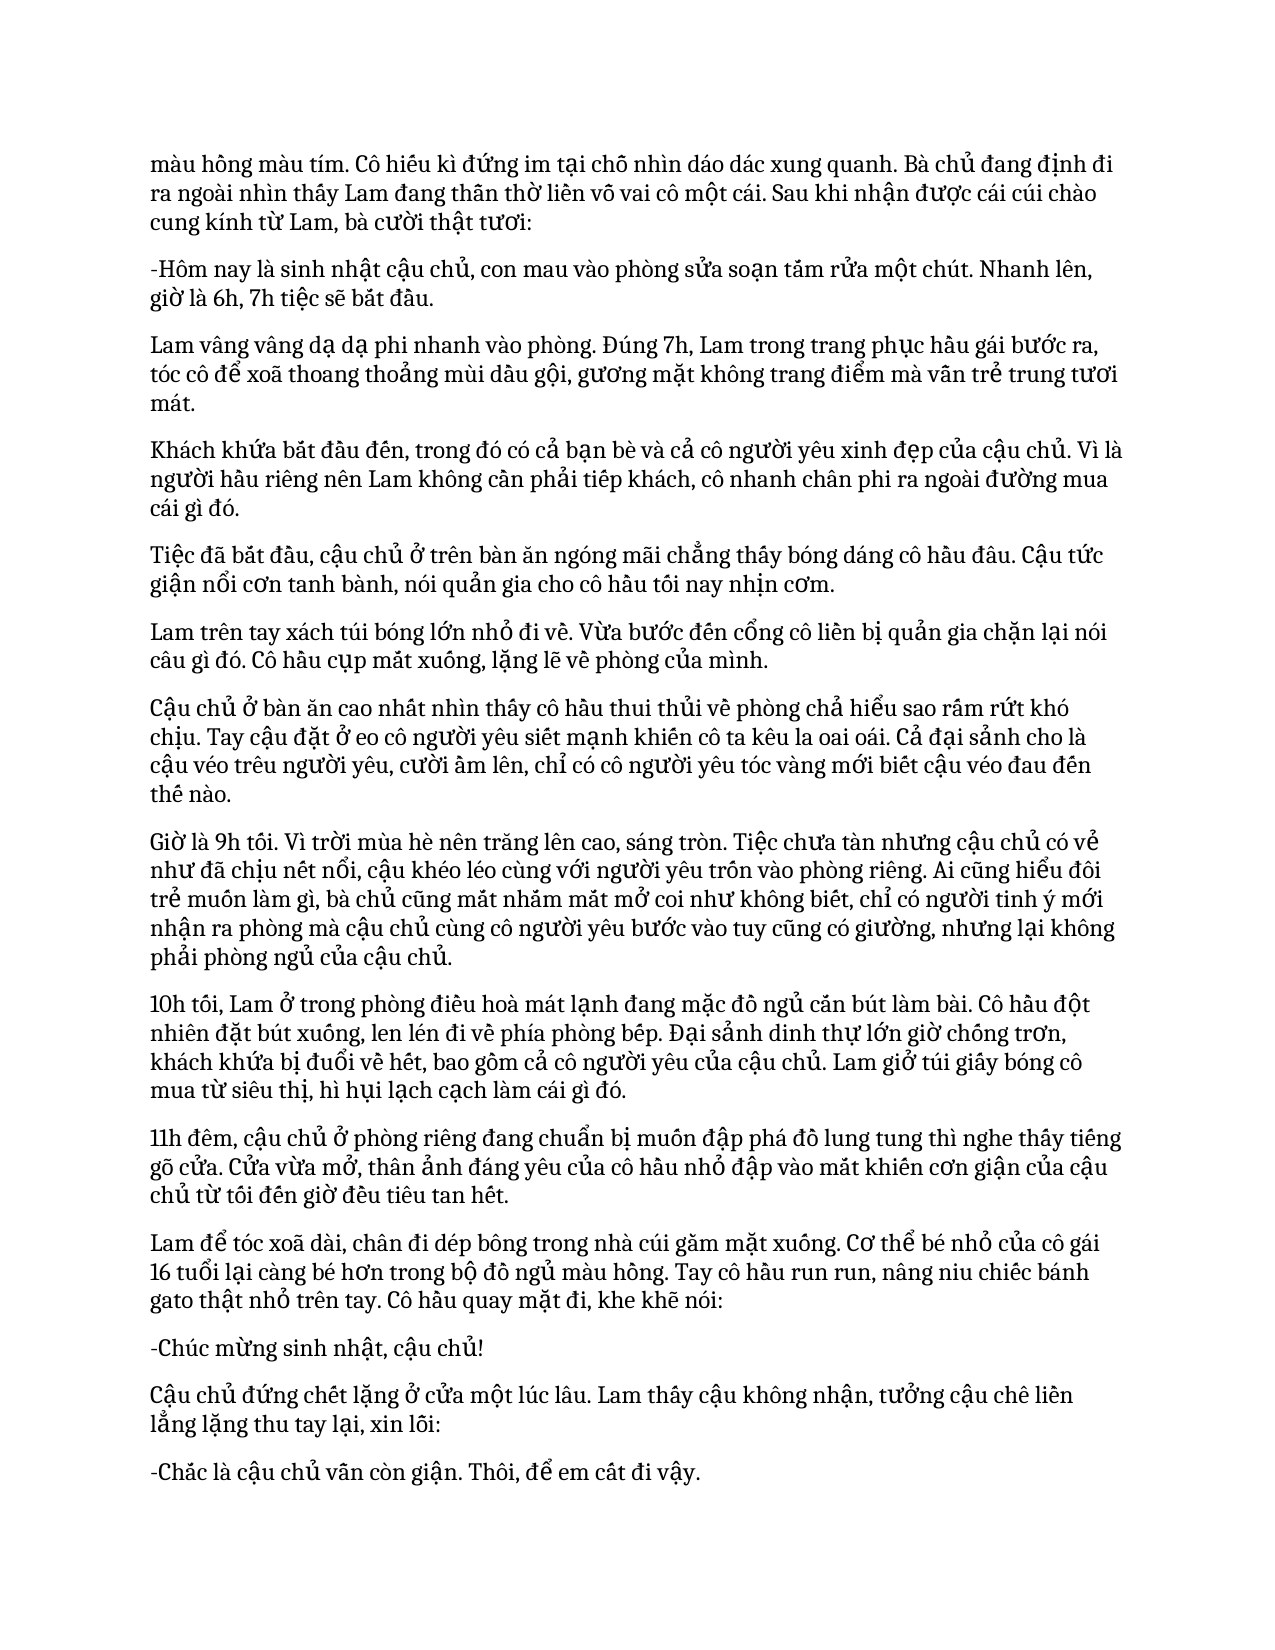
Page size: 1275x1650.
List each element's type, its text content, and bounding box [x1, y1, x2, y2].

text Khách khứa bắt đầu đến, trong đó có cả bạn bè và cả cô người yêu xinh đẹp của cậu chủ. Vì là người hầu riêng nên Lam không cần phải tiếp khách, cô nhanh chân phi ra ngoài đường mua cái gì đó. [150, 436, 1125, 522]
text Cậu chủ đứng chết lặng ở cửa một lúc lâu. Lam thấy cậu không nhận, tưởng cậu chê liền lẳng lặng thu tay lại, xin lỗi: [150, 1381, 1125, 1439]
text Cậu chủ ở bàn ăn cao nhất nhìn thấy cô hầu thui thủi về phòng chả hiểu sao rấm rứt khó chịu. Tay cậu đặt ở eo cô người yêu siết mạnh khiến cô ta kêu la oai oái. Cả đại sảnh cho là cậu véo trêu người yêu, cười ầm lên, chỉ có cô người yêu tóc vàng mới biết cậu véo đau đến thế nào. [150, 694, 1125, 809]
text -Chúc mừng sinh nhật, cậu chủ! [150, 1334, 1125, 1362]
text Lam trên tay xách túi bóng lớn nhỏ đi về. Vừa bước đến cổng cô liền bị quản gia chặn lại nói câu gì đó. Cô hầu cụp mắt xuống, lặng lẽ về phòng của mình. [150, 617, 1125, 675]
text Lam vâng vâng dạ dạ phi nhanh vào phòng. Đúng 7h, Lam trong trang phục hầu gái bước ra, tóc cô để xoã thoang thoảng mùi dầu gội, gương mặt không trang điểm mà vẫn trẻ trung tươi mát. [150, 331, 1125, 417]
text Giờ là 9h tối. Vì trời mùa hè nên trăng lên cao, sáng tròn. Tiệc chưa tàn nhưng cậu chủ có vẻ như đã chịu nết nổi, cậu khéo léo cùng với người yêu trốn vào phòng riêng. Ai cũng hiểu đôi trẻ muốn làm gì, bà chủ cũng mắt nhắm mắt mở coi như không biết, chỉ có người tinh ý mới nhận ra phòng mà cậu chủ cùng cô người yêu bước vào tuy cũng có giường, nhưng lại không phải phòng ngủ của cậu chủ. [150, 827, 1125, 971]
text 11h đêm, cậu chủ ở phòng riêng đang chuẩn bị muốn đập phá đồ lung tung thì nghe thấy tiếng gõ cửa. Cửa vừa mở, thân ảnh đáng yêu của cô hầu nhỏ đập vào mắt khiến cơn giận của cậu chủ từ tối đến giờ đều tiêu tan hết. [150, 1124, 1125, 1210]
text -Chắc là cậu chủ vẫn còn giận. Thôi, để em cất đi vậy. [150, 1457, 1125, 1486]
text Lam để tóc xoã dài, chân đi dép bông trong nhà cúi gằm mặt xuống. Cơ thể bé nhỏ của cô gái 16 tuổi lại càng bé hơn trong bộ đồ ngủ màu hồng. Tay cô hầu run run, nâng niu chiếc bánh gato thật nhỏ trên tay. Cô hầu quay mặt đi, khe khẽ nói: [150, 1229, 1125, 1315]
text Tiệc đã bắt đầu, cậu chủ ở trên bàn ăn ngóng mãi chẳng thấy bóng dáng cô hầu đâu. Cậu tức giận nổi cơn tanh bành, nói quản gia cho cô hầu tối nay nhịn cơm. [150, 541, 1125, 599]
text 10h tối, Lam ở trong phòng điều hoà mát lạnh đang mặc đồ ngủ cắn bút làm bài. Cô hầu đột nhiên đặt bút xuống, len lén đi về phía phòng bếp. Đại sảnh dinh thự lớn giờ chống trơn, khách khứa bị đuổi về hết, bao gồm cả cô người yêu của cậu chủ. Lam giở túi giấy bóng cô mua từ siêu thị, hì hụi lạch cạch làm cái gì đó. [150, 990, 1125, 1105]
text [150, 150, 1125, 236]
text -Hôm nay là sinh nhật cậu chủ, con mau vào phòng sửa soạn tắm rửa một chút. Nhanh lên, giờ là 6h, 7h tiệc sẽ bắt đầu. [150, 255, 1125, 312]
